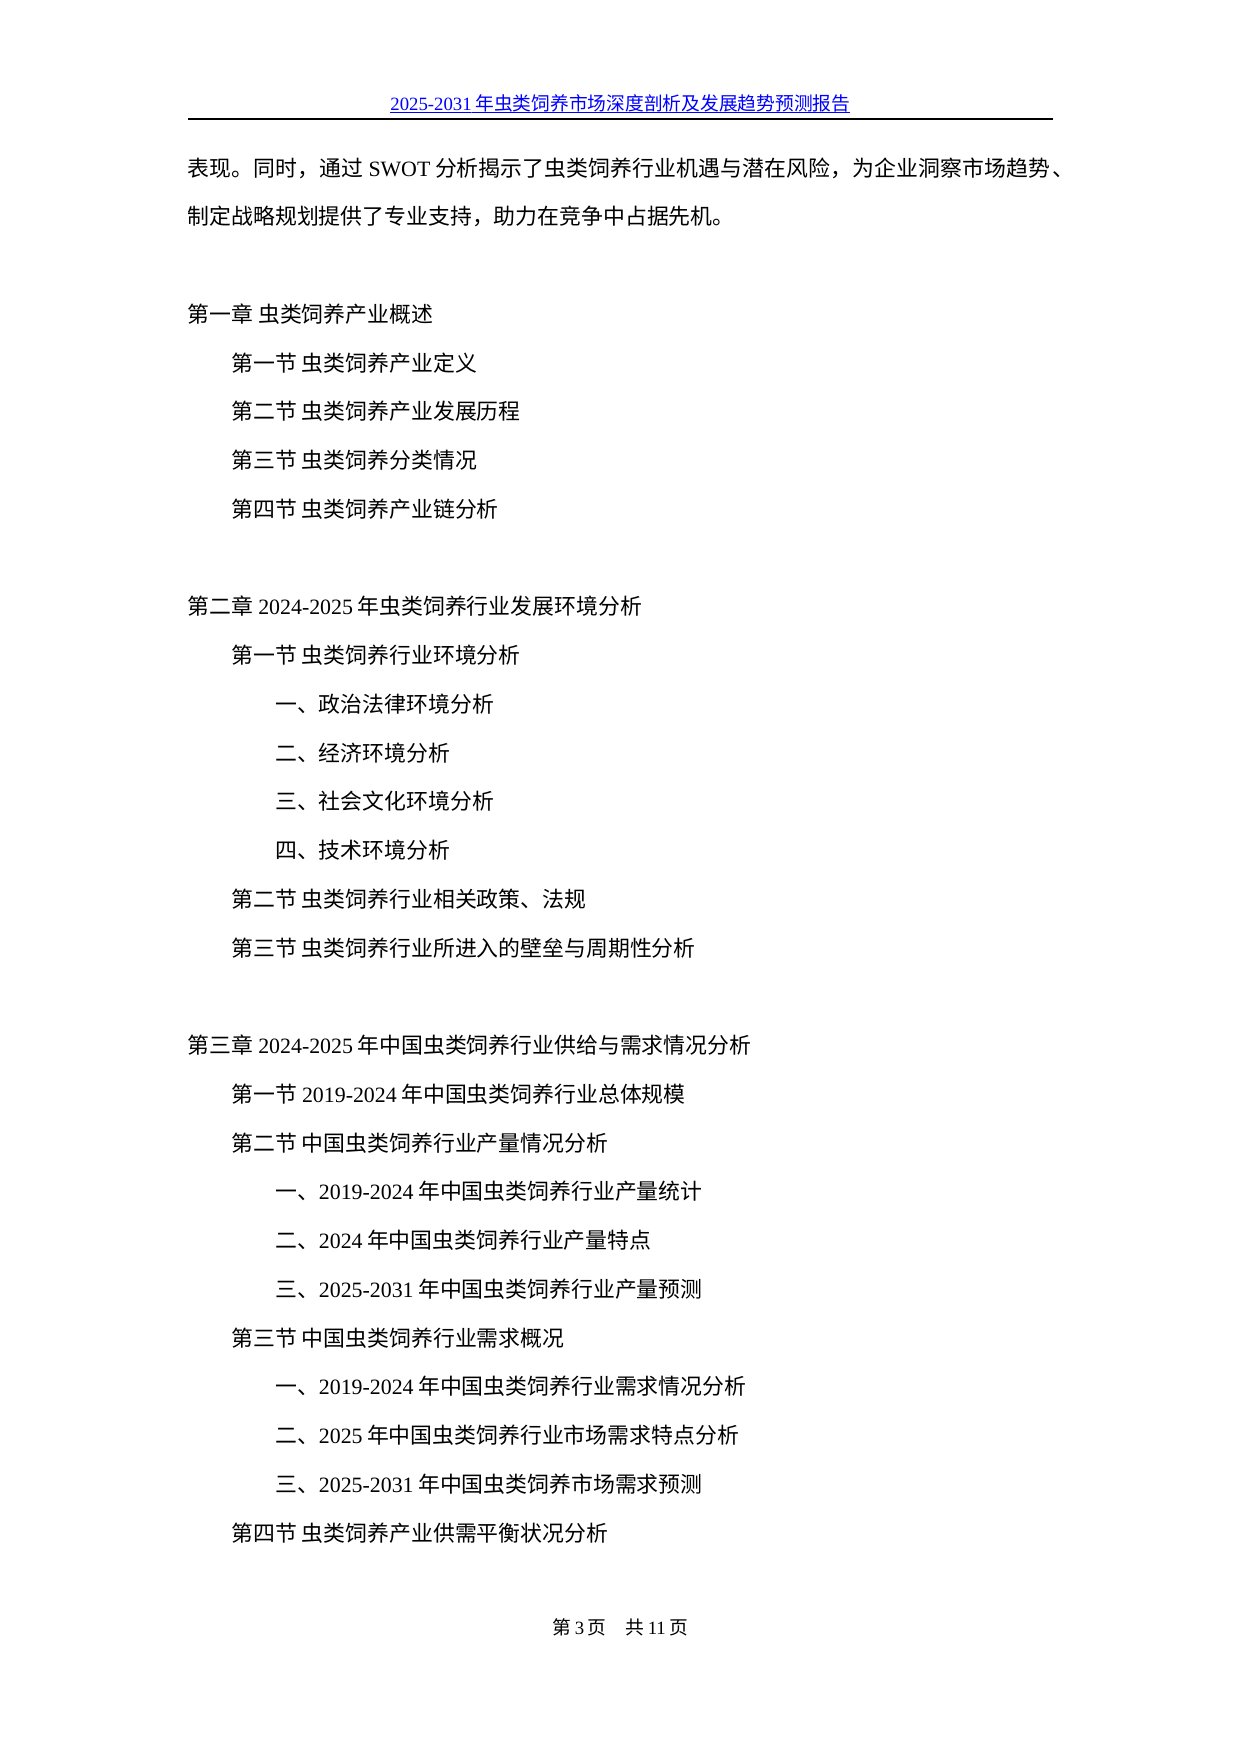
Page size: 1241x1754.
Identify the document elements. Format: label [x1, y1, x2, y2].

text [187, 150, 1053, 1548]
